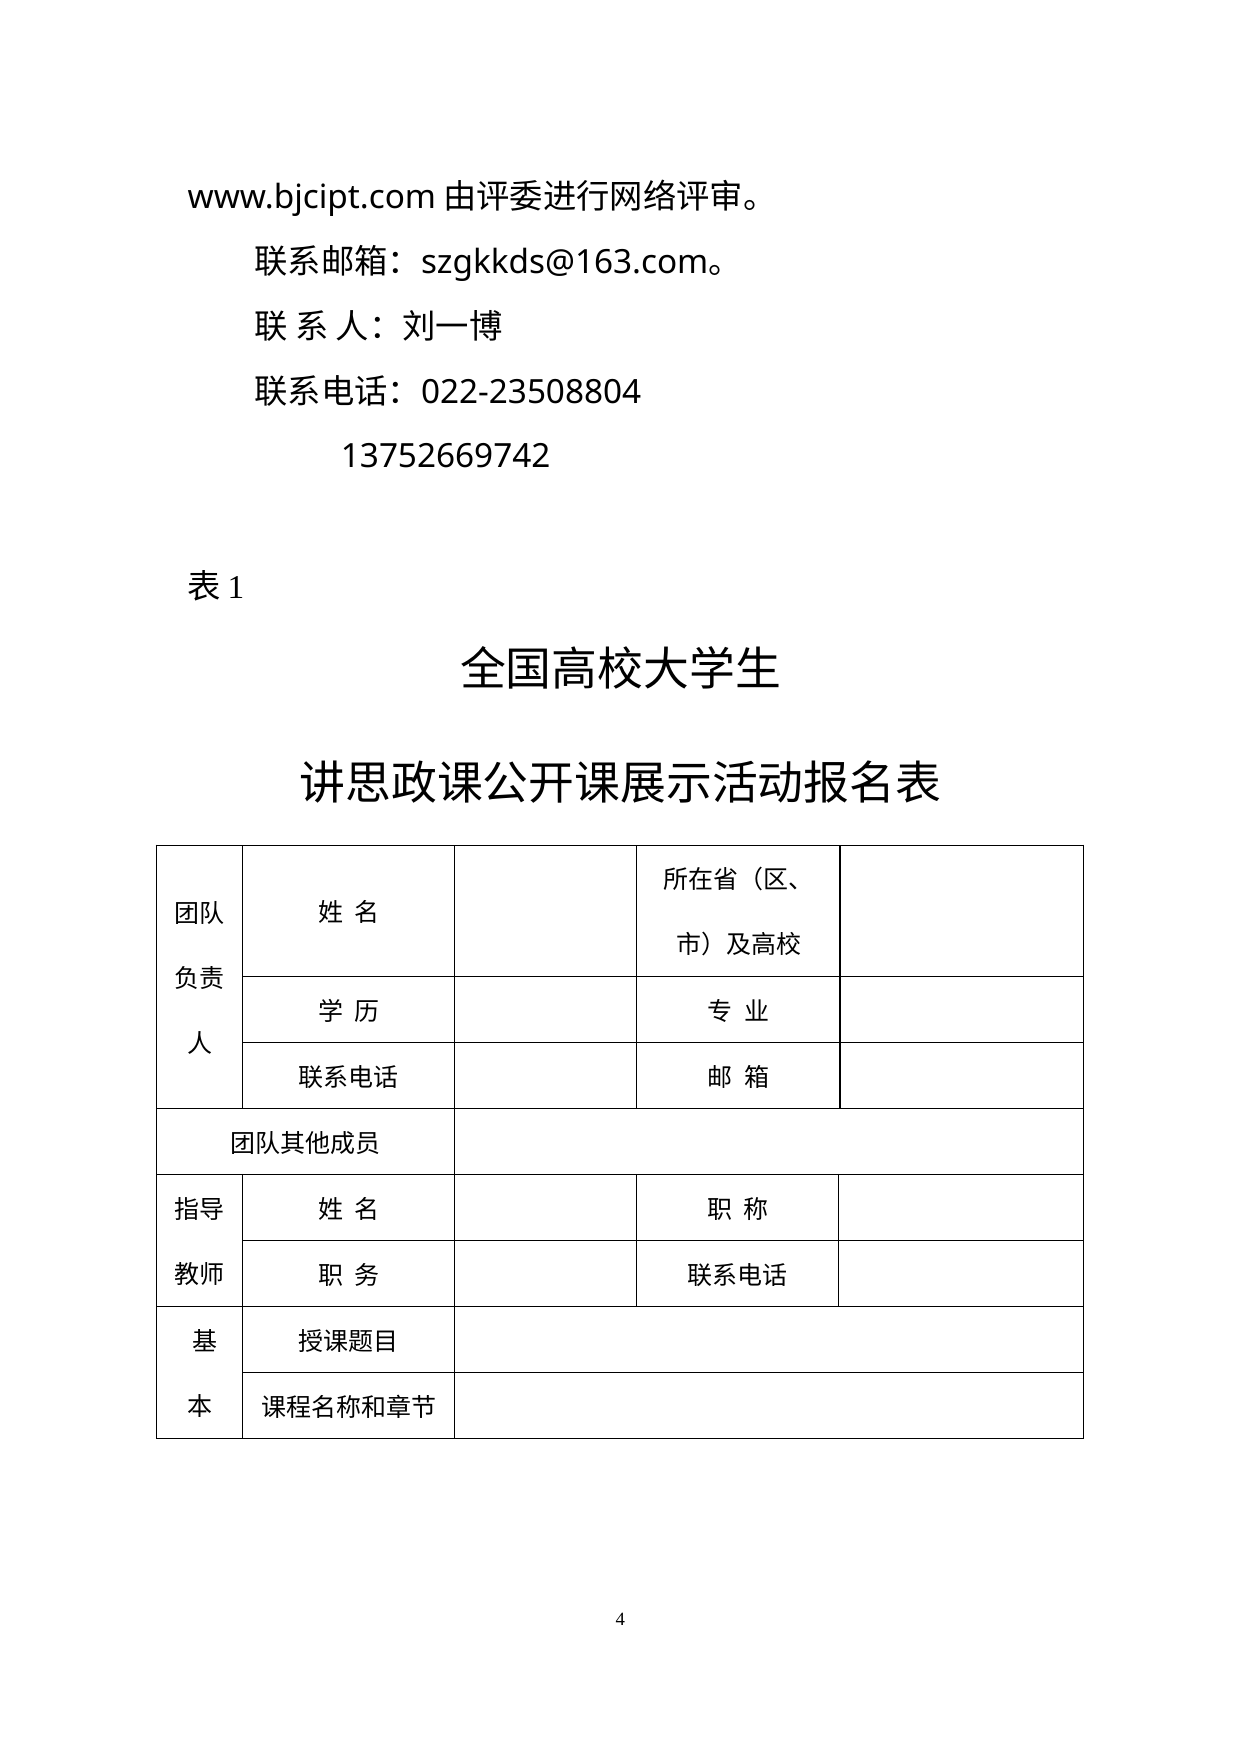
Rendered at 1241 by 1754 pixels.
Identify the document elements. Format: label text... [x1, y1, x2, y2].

table_cell [455, 1109, 1083, 1174]
table_header 所在省（区、市）及高校 [637, 846, 839, 976]
table_cell [841, 1043, 1083, 1108]
table_cell [839, 1175, 1083, 1240]
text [187, 162, 1053, 227]
table_cell 联系电话 [243, 1043, 454, 1108]
table_cell [455, 1241, 636, 1306]
table_cell 授课题目 [243, 1307, 454, 1372]
text 联系电话：022-23508804 [187, 357, 1053, 422]
text 联系邮箱：szgkkds@163.com。 [187, 227, 1053, 292]
table_cell 联系电话 [637, 1241, 838, 1306]
table_cell 学 历 [243, 977, 454, 1042]
table_cell 团队其他成员 [157, 1109, 454, 1174]
text 全国高校大学生 [187, 617, 1053, 714]
table_cell 职 务 [243, 1241, 454, 1306]
table_cell 职 称 [637, 1175, 838, 1240]
text 13752669742 [187, 422, 1053, 487]
text 联 系 人：刘一博 [187, 292, 1083, 357]
table_cell [455, 1043, 636, 1108]
table_cell 课程名称和章节 [243, 1373, 454, 1438]
table_cell [455, 1175, 636, 1240]
table_cell 指导教师 [157, 1175, 242, 1306]
table_cell 基 本 信 息 [157, 1307, 242, 1438]
table_header 团队负责人 [157, 846, 242, 1108]
table_header [455, 846, 636, 976]
table_header 姓 名 [243, 846, 454, 976]
table_cell [839, 1241, 1083, 1306]
table_cell 专 业 [637, 977, 839, 1042]
table_cell 邮 箱 [637, 1043, 839, 1108]
table_cell [455, 1373, 1083, 1438]
table_cell [455, 1307, 1083, 1372]
text 讲思政课公开课展示活动报名表 [187, 731, 1053, 828]
text 表1 [187, 552, 1083, 617]
table_cell [455, 977, 636, 1042]
table_header [841, 846, 1083, 976]
table_cell 姓 名 [243, 1175, 454, 1240]
table_cell [841, 977, 1083, 1042]
